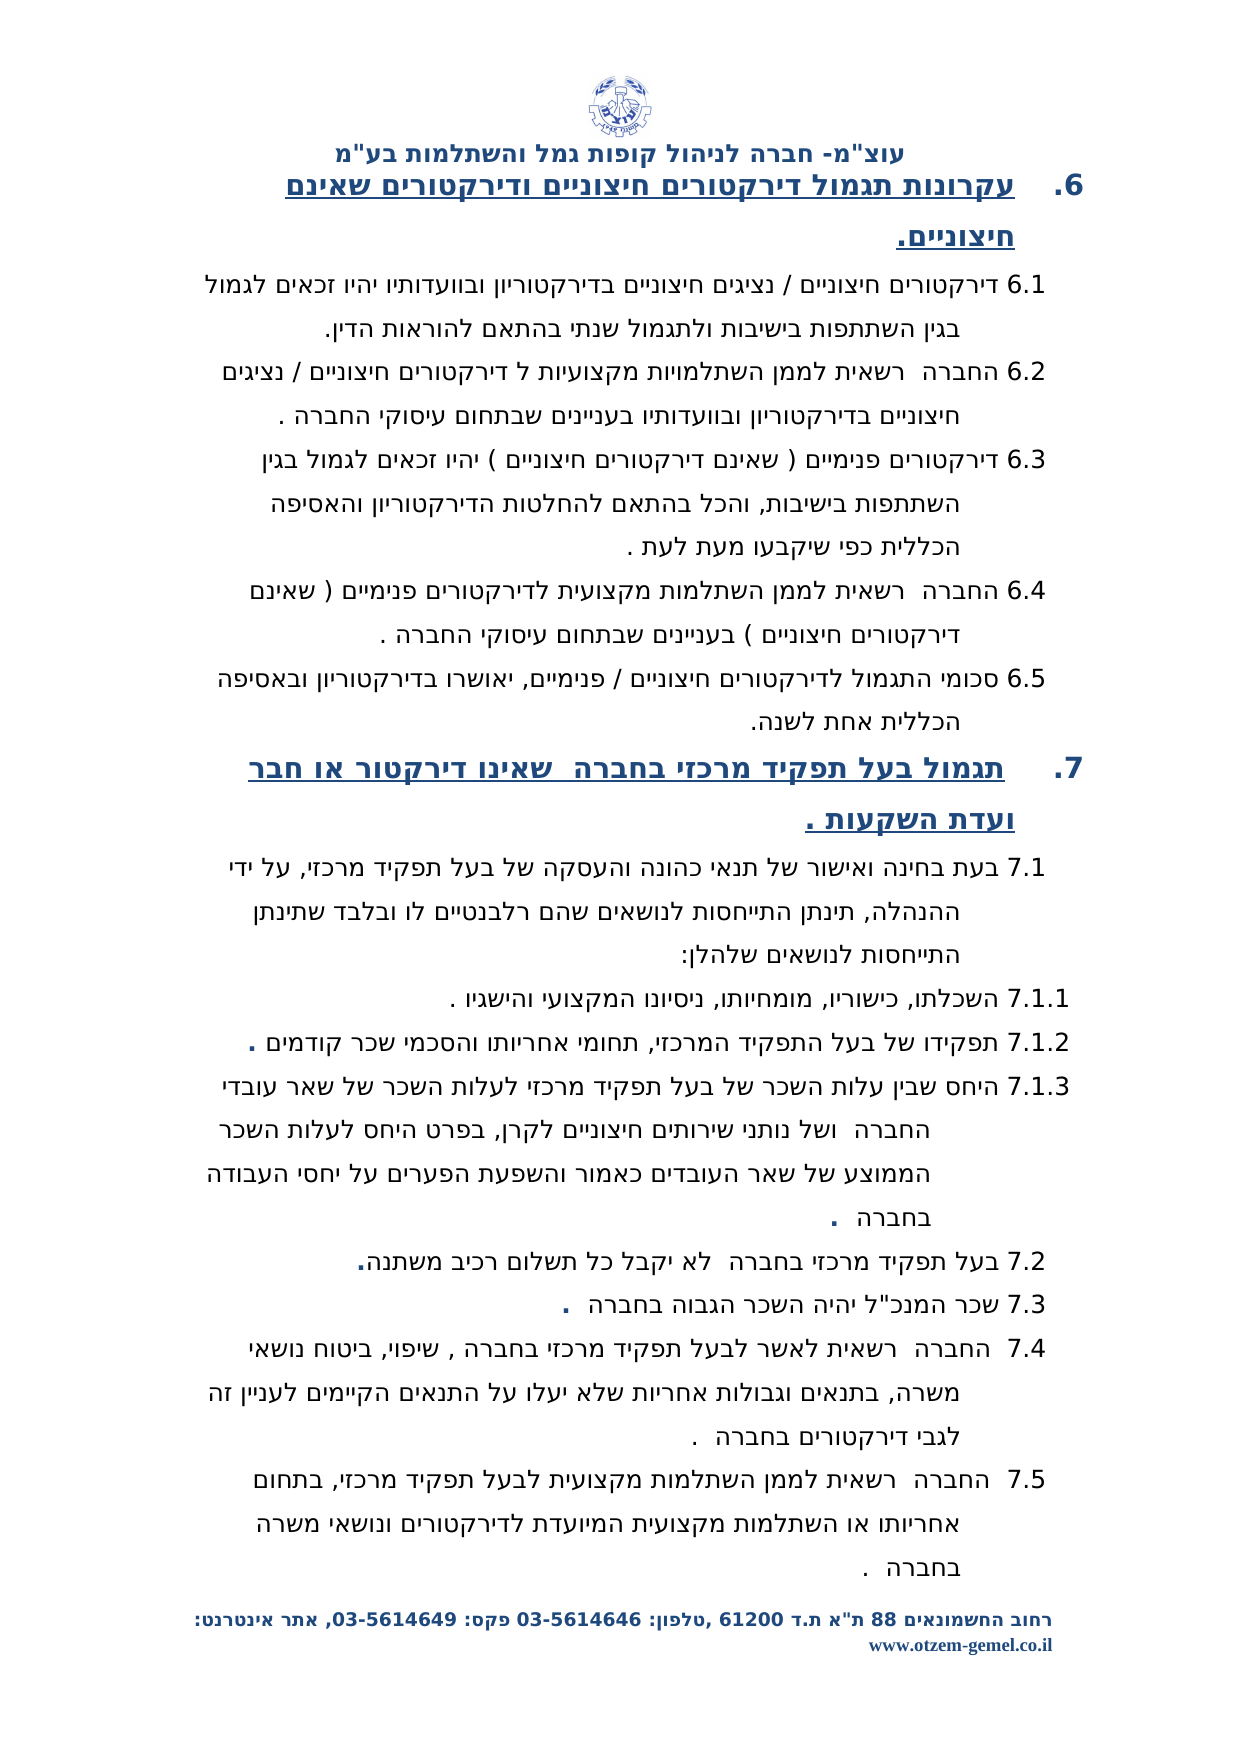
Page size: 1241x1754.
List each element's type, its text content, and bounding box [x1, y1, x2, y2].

list החברה רשאית לאשר לבעל תפקיד מרכזי בחברה , שיפוי, ביטוח נושאי משרה, בתנאים וגבולות אחריות שלא יעלו על התנאים הקיימים לעניין זה לגבי דירקטורים בחברה . [187, 1334, 1006, 1451]
list בעל תפקיד מרכזי בחברה לא יקבל כל תשלום רכיב משתנה. [187, 1247, 1006, 1276]
list סכומי התגמול לדירקטורים חיצוניים / פנימיים, יאושרו בדירקטוריון ובאסיפה הכללית אחת לשנה. [187, 664, 1006, 737]
list השכלתו, כישוריו, מומחיותו, ניסיונו המקצועי והישגיו . [187, 984, 1006, 1013]
list עקרונות תגמול דירקטורים חיצוניים ודירקטורים שאינם חיצוניים. [187, 168, 1053, 253]
list תפקידו של בעל התפקיד המרכזי, תחומי אחריותו והסכמי שכר קודמים . [187, 1028, 1006, 1057]
list החברה רשאית לממן השתלמות מקצועית לדירקטורים פנימיים ( שאינם דירקטורים חיצוניים ) בעניינים שבתחום עיסוקי החברה . [187, 576, 1006, 649]
list דירקטורים פנימיים ( שאינם דירקטורים חיצוניים ) יהיו זכאים לגמול בגין השתתפות בישיבות, והכל בהתאם להחלטות הדירקטוריון והאסיפה הכללית כפי שיקבעו מעת לעת . [187, 445, 1006, 562]
picture [586, 73, 654, 139]
list החברה רשאית לממן השתלמות מקצועית לבעל תפקיד מרכזי, בתחום אחריותו או השתלמות מקצועית המיועדת לדירקטורים ונושאי משרה בחברה . [187, 1466, 1006, 1582]
list בעת בחינה ואישור של תנאי כהונה והעסקה של בעל תפקיד מרכזי, על ידי ההנהלה, תינתן התייחסות לנושאים שהם רלבנטיים לו ובלבד שתינתן התייחסות לנושאים שלהלן: [187, 853, 1006, 970]
list דירקטורים חיצוניים / נציגים חיצוניים בדירקטוריון ובוועדותיו יהיו זכאים לגמול בגין השתתפות בישיבות ולתגמול שנתי בהתאם להוראות הדין. [187, 270, 1006, 343]
list היחס שבין עלות השכר של בעל תפקיד מרכזי לעלות השכר של שאר עובדי החברה ושל נותני שירותים חיצוניים לקרן, בפרט היחס לעלות השכר הממוצע של שאר העובדים כאמור והשפעת הפערים על יחסי העבודה בחברה . [187, 1072, 1006, 1232]
list תגמול בעל תפקיד מרכזי בחברה שאינו דירקטור או חבר ועדת השקעות . [187, 751, 1053, 836]
list החברה רשאית לממן השתלמויות מקצועיות ל דירקטורים חיצוניים / נציגים חיצוניים בדירקטוריון ובוועדותיו בעניינים שבתחום עיסוקי החברה . [187, 357, 1006, 430]
list שכר המנכ"ל יהיה השכר הגבוה בחברה . [187, 1291, 1006, 1320]
